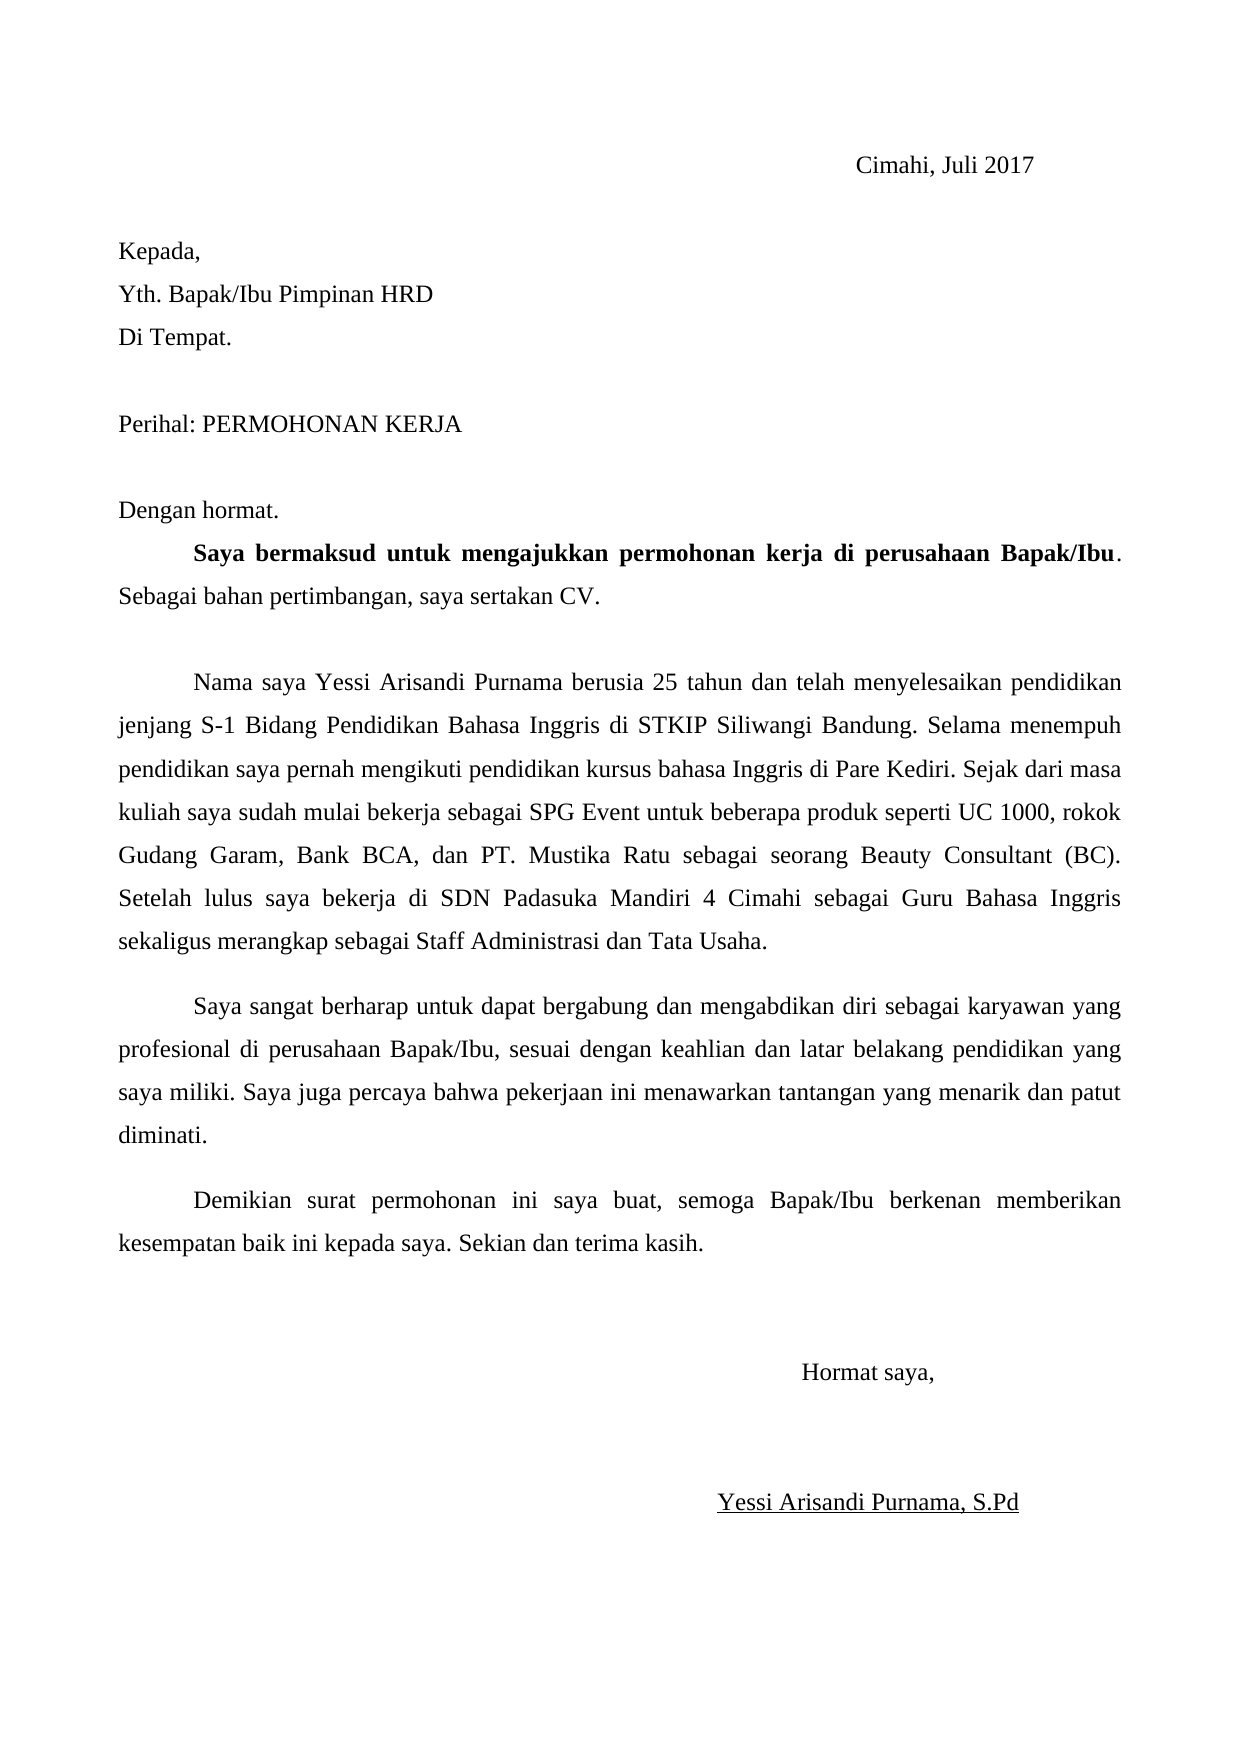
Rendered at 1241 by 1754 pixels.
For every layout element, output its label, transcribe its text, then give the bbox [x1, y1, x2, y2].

text Nama saya Yessi Arisandi Purnama berusia 25 tahun dan telah menyelesaikan pendidikan jenjang S-1 Bidang Pendidikan Bahasa Inggris di STKIP Siliwangi Bandung. Selama menempuh pendidikan saya pernah mengikuti pendidikan kursus bahasa Inggris di Pare Kediri. Sejak dari masa kuliah saya sudah mulai bekerja sebagai SPG Event untuk beberapa produk seperti UC 1000, rokok Gudang Garam, Bank BCA, dan PT. Mustika Ratu sebagai seorang Beauty Consultant (BC). Setelah lulus saya bekerja di SDN Padasuka Mandiri 4 Cimahi sebagai Guru Bahasa Inggris sekaligus merangkap sebagai Staff Administrasi dan Tata Usaha. [118, 667, 1122, 955]
text Perihal: PERMOHONAN KERJA [118, 409, 1122, 437]
text Saya bermaksud untuk mengajukkan permohonan kerja di perusahaan Bapak/Ibu. Sebagai bahan pertimbangan, saya sertakan CV. [118, 538, 1122, 610]
text Dengan hormat. [118, 495, 1122, 524]
text Di Tempat. [118, 322, 1122, 351]
text Kepada, [118, 236, 1122, 265]
text Yessi Arisandi Purnama, S.Pd [118, 1487, 1122, 1516]
text Cimahi, Juli 2017 [793, 150, 1122, 179]
text Saya sangat berharap untuk dapat bergabung dan mengabdikan diri sebagai karyawan yang profesional di perusahaan Bapak/Ibu, sesuai dengan keahlian dan latar belakang pendidikan yang saya miliki. Saya juga percaya bahwa pekerjaan ini menawarkan tantangan yang menarik dan patut diminati. [118, 991, 1122, 1149]
text Hormat saya, [118, 1357, 1122, 1386]
text Demikian surat permohonan ini saya buat, semoga Bapak/Ibu berkenan memberikan kesempatan baik ini kepada saya. Sekian dan terima kasih. [118, 1185, 1122, 1257]
text Yth. Bapak/Ibu Pimpinan HRD [118, 279, 1122, 308]
